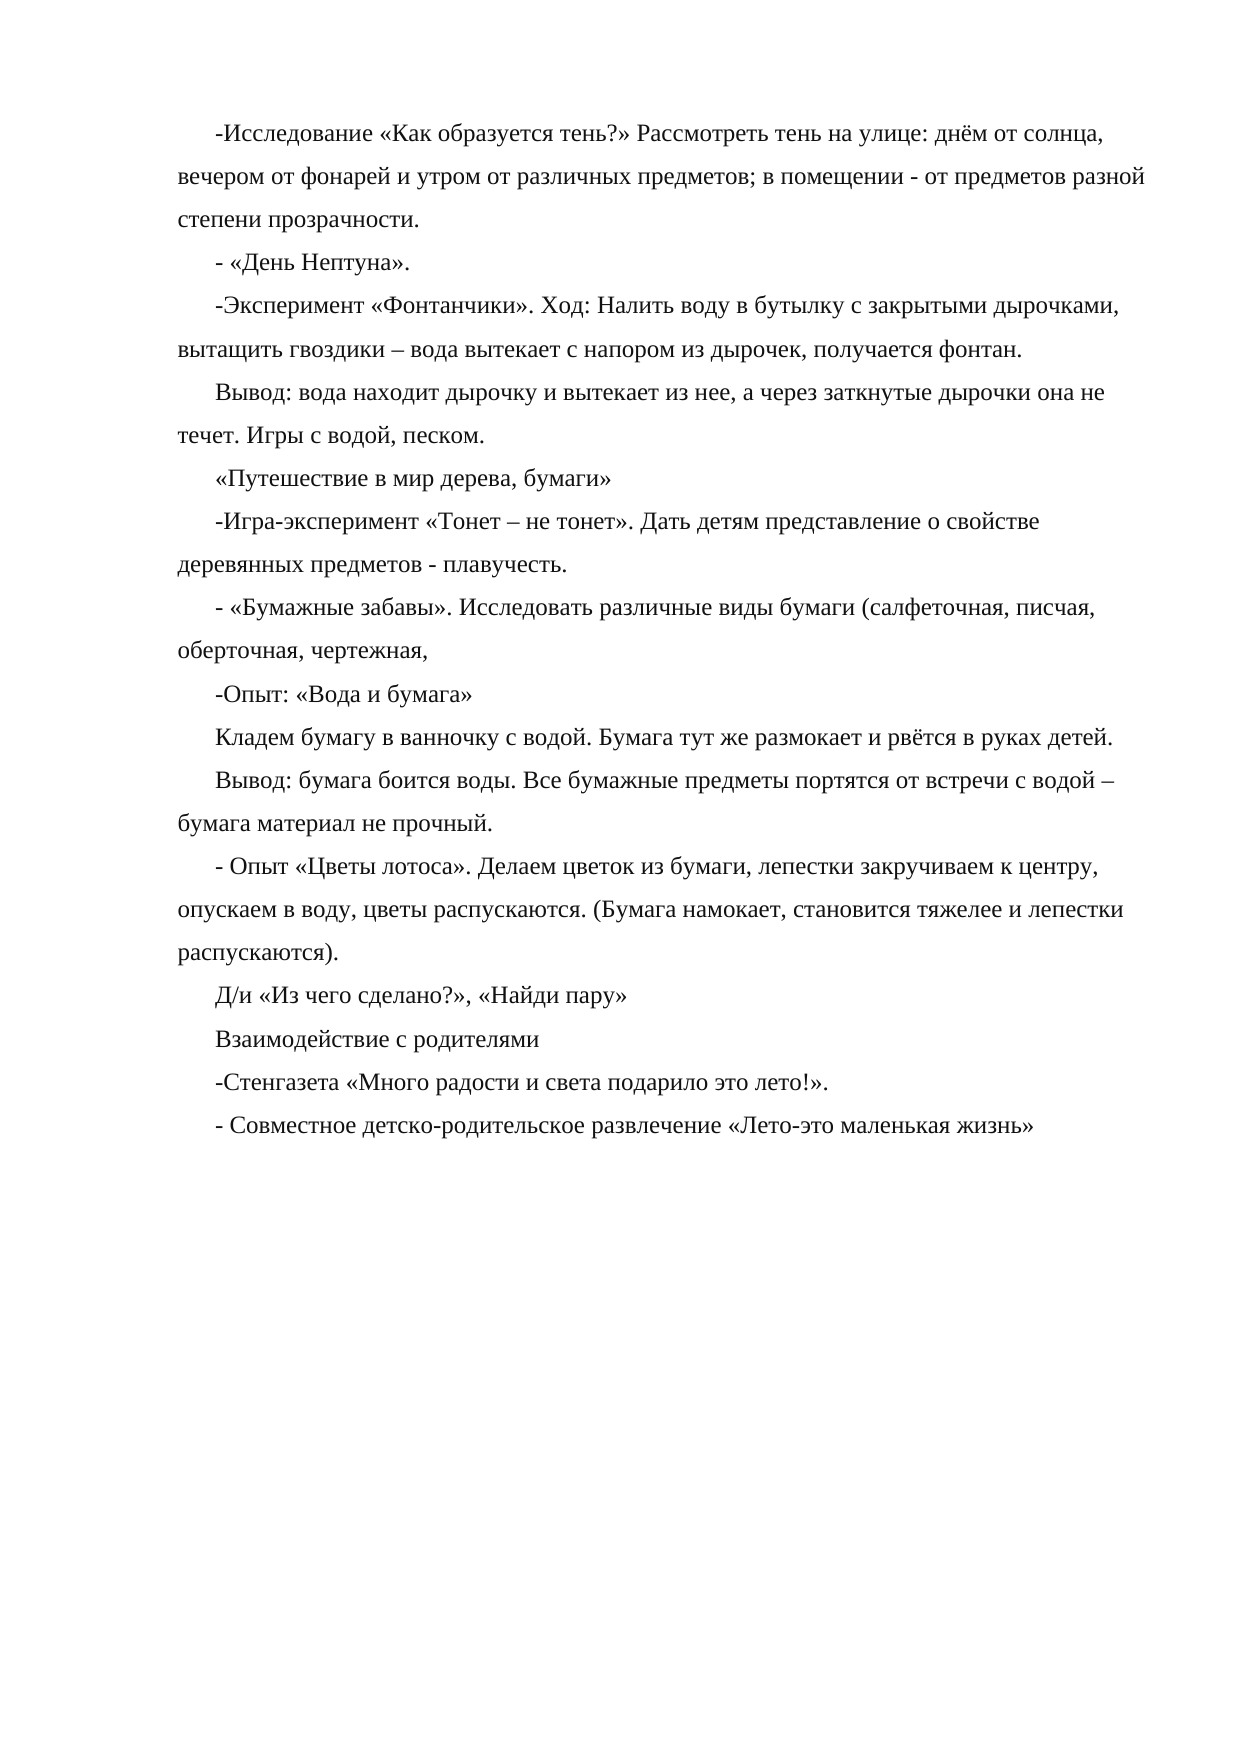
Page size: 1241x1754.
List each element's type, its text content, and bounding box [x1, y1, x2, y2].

text «Путешествие в мир дерева, бумаги» [177, 463, 1152, 492]
text Д/и «Из чего сделано?», «Найди пару» [177, 981, 1152, 1009]
text -Стенгазета «Много радости и света подарило это лето!». [177, 1067, 1152, 1096]
text Взаимодействие с родителями [177, 1024, 1152, 1052]
text Кладем бумагу в ванночку с водой. Бумага тут же размокает и рвётся в руках детей. [177, 722, 1152, 751]
text - «День Нептуна». [177, 247, 1152, 276]
text -Опыт: «Вода и бумага» [177, 679, 1152, 707]
text -Исследование «Как образуется тень?» Рассмотреть тень на улице: днём от солнца, вечером от фонарей и утром от различных предметов; в помещении - от предметов разной степени прозрачности. [177, 118, 1152, 233]
text -Эксперимент «Фонтанчики». Ход: Налить воду в бутылку с закрытыми дырочками, вытащить гвоздики – вода вытекает с напором из дырочек, получается фонтан. [177, 291, 1152, 362]
text -Игра-эксперимент «Тонет – не тонет». Дать детям представление о свойстве деревянных предметов - плавучесть. [177, 506, 1152, 578]
text - «Бумажные забавы». Исследовать различные виды бумаги (салфеточная, писчая, оберточная, чертежная, [177, 592, 1152, 664]
text - Опыт «Цветы лотоса». Делаем цветок из бумаги, лепестки закручиваем к центру, опускаем в воду, цветы распускаются. (Бумага намокает, становится тяжелее и лепестки распускаются). [177, 851, 1152, 966]
text Вывод: бумага боится воды. Все бумажные предметы портятся от встречи с водой – бумага материал не прочный. [177, 765, 1152, 837]
text - Совместное детско-родительское развлечение «Лето-это маленькая жизнь» [177, 1110, 1152, 1139]
text Вывод: вода находит дырочку и вытекает из нее, а через заткнутые дырочки она не течет. Игры с водой, песком. [177, 377, 1152, 449]
